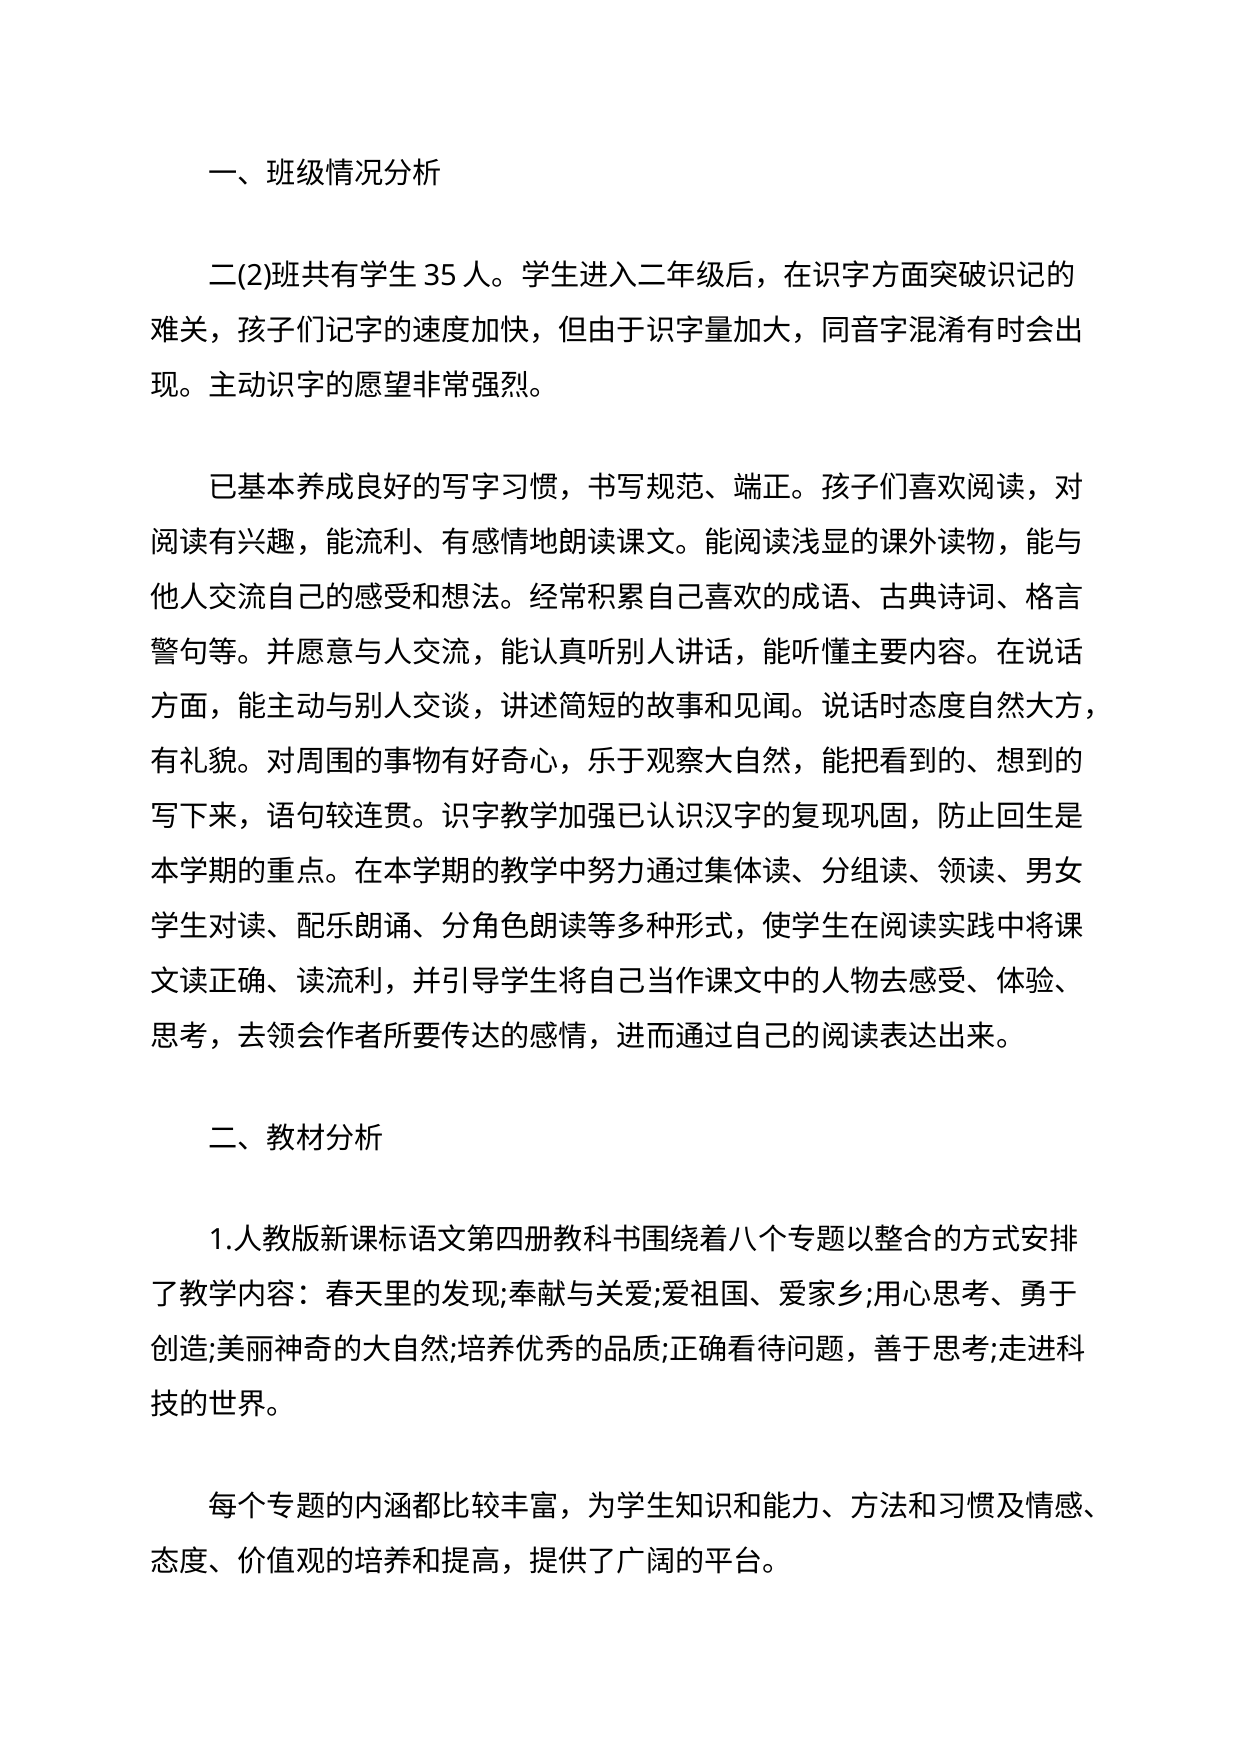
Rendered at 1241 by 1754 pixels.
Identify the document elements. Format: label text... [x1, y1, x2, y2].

text 已基本养成良好的写字习惯，书写规范、端正。孩子们喜欢阅读，对阅读有兴趣，能流利、有感情地朗读课文。能阅读浅显的课外读物，能与他人交流自己的感受和想法。经常积累自己喜欢的成语、古典诗词、格言警句等。并愿意与人交流，能认真听别人讲话，能听懂主要内容。在说话方面，能主动与别人交谈，讲述简短的故事和见闻。说话时态度自然大方，有礼貌。对周围的事物有好奇心，乐于观察大自然，能把看到的、想到的写下来，语句较连贯。识字教学加强已认识汉字的复现巩固，防止回生是本学期的重点。在本学期的教学中努力通过集体读、分组读、领读、男女学生对读、配乐朗诵、分角色朗读等多种形式，使学生在阅读实践中将课文读正确、读流利，并引导学生将自己当作课文中的人物去感受、体验、思考，去领会作者所要传达的感情，进而通过自己的阅读表达出来。 [150, 463, 1090, 1055]
text 一、班级情况分析 [150, 150, 1090, 192]
text 二(2)班共有学生35人。学生进入二年级后，在识字方面突破识记的难关，孩子们记字的速度加快，但由于识字量加大，同音字混淆有时会出现。主动识字的愿望非常强烈。 [150, 252, 1090, 404]
text 每个专题的内涵都比较丰富，为学生知识和能力、方法和习惯及情感、态度、价值观的培养和提高，提供了广阔的平台。 [150, 1483, 1090, 1580]
text 二、教材分析 [150, 1114, 1090, 1156]
text 1.人教版新课标语文第四册教科书围绕着八个专题以整合的方式安排了教学内容：春天里的发现;奉献与关爱;爱祖国、爱家乡;用心思考、勇于创造;美丽神奇的大自然;培养优秀的品质;正确看待问题，善于思考;走进科技的世界。 [150, 1216, 1090, 1423]
